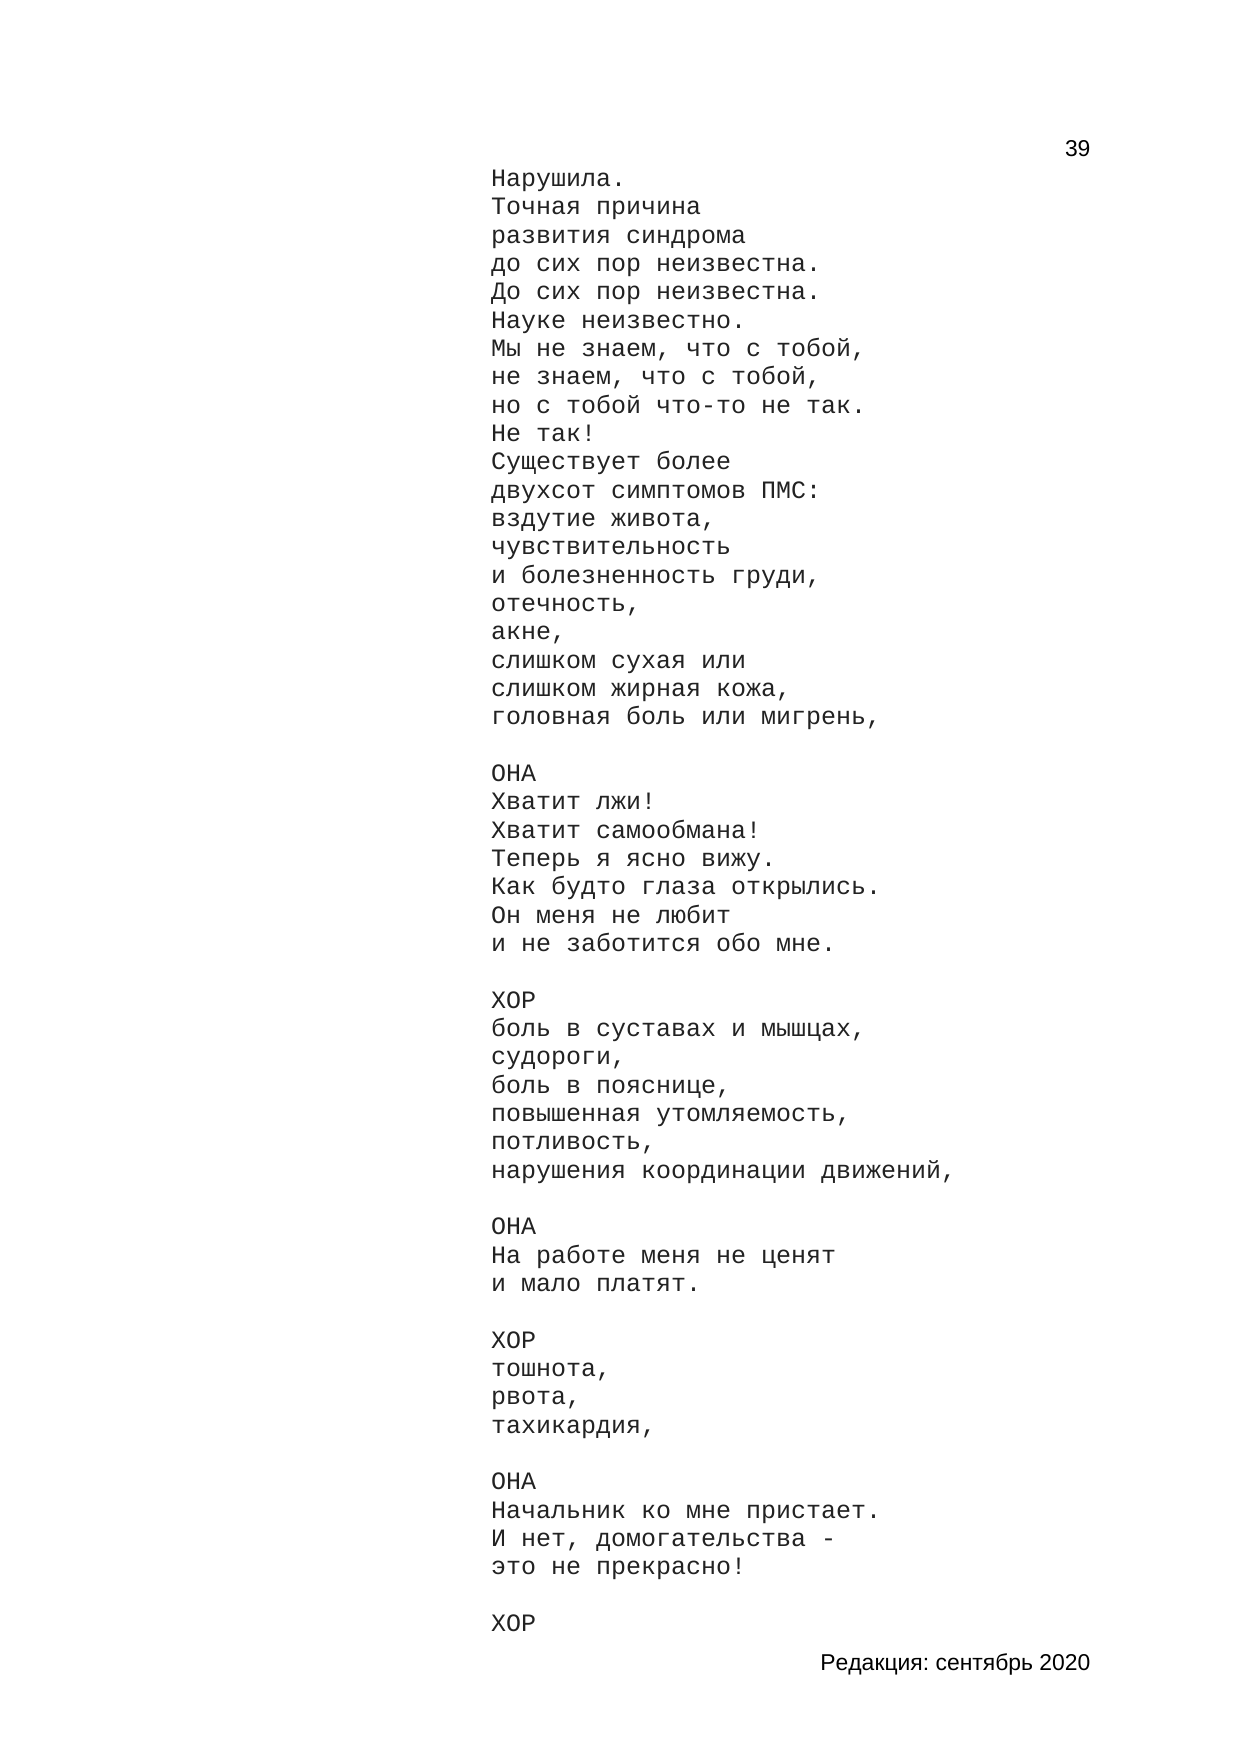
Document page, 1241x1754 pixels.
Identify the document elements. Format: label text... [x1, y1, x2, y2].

text потливость, [225, 1129, 1090, 1157]
text Теперь я ясно вижу. [225, 846, 1090, 874]
text ХОР [225, 987, 1090, 1016]
text и мало платят. [225, 1271, 1090, 1299]
text ХОР [225, 1611, 1090, 1639]
text чувствительность [225, 534, 1090, 562]
text ОНА [225, 761, 1090, 789]
text повышенная утомляемость, [225, 1101, 1090, 1129]
text и не заботится обо мне. [225, 931, 1090, 959]
text нарушения координации движений, [225, 1157, 1090, 1186]
text до сих пор неизвестна. [225, 251, 1090, 279]
text боль в суставах и мышцах, [225, 1016, 1090, 1044]
text Точная причина [225, 194, 1090, 222]
text Хватит самообмана! [225, 817, 1090, 846]
text боль в пояснице, [225, 1072, 1090, 1101]
text И нет, домогательства - [225, 1526, 1090, 1554]
text Начальник ко мне пристает. [225, 1497, 1090, 1526]
text Хватит лжи! [225, 789, 1090, 817]
text Не так! [225, 421, 1090, 449]
text ХОР [225, 1327, 1090, 1356]
text слишком сухая или [225, 647, 1090, 676]
text На работе меня не ценят [225, 1242, 1090, 1271]
text До сих пор неизвестна. [225, 279, 1090, 307]
text ОНА [225, 1214, 1090, 1242]
text двухсот симптомов ПМС: [225, 477, 1090, 506]
text головная боль или мигрень, [225, 704, 1090, 732]
text рвота, [225, 1384, 1090, 1412]
text Нарушила. [225, 166, 1090, 194]
text ОНА [225, 1469, 1090, 1497]
text не знаем, что с тобой, [225, 364, 1090, 392]
text тахикардия, [225, 1412, 1090, 1441]
text и болезненность груди, [225, 562, 1090, 591]
text судороги, [225, 1044, 1090, 1072]
text тошнота, [225, 1356, 1090, 1384]
text Существует более [225, 449, 1090, 477]
text слишком жирная кожа, [225, 676, 1090, 704]
text Мы не знаем, что с тобой, [225, 336, 1090, 364]
text Как будто глаза открылись. [225, 874, 1090, 902]
text развития синдрома [225, 222, 1090, 251]
text вздутие живота, [225, 506, 1090, 534]
text но с тобой что-то не так. [225, 392, 1090, 421]
text Он меня не любит [225, 902, 1090, 931]
text отечность, [225, 591, 1090, 619]
text акне, [225, 619, 1090, 647]
text это не прекрасно! [225, 1554, 1090, 1582]
text Науке неизвестно. [225, 307, 1090, 336]
